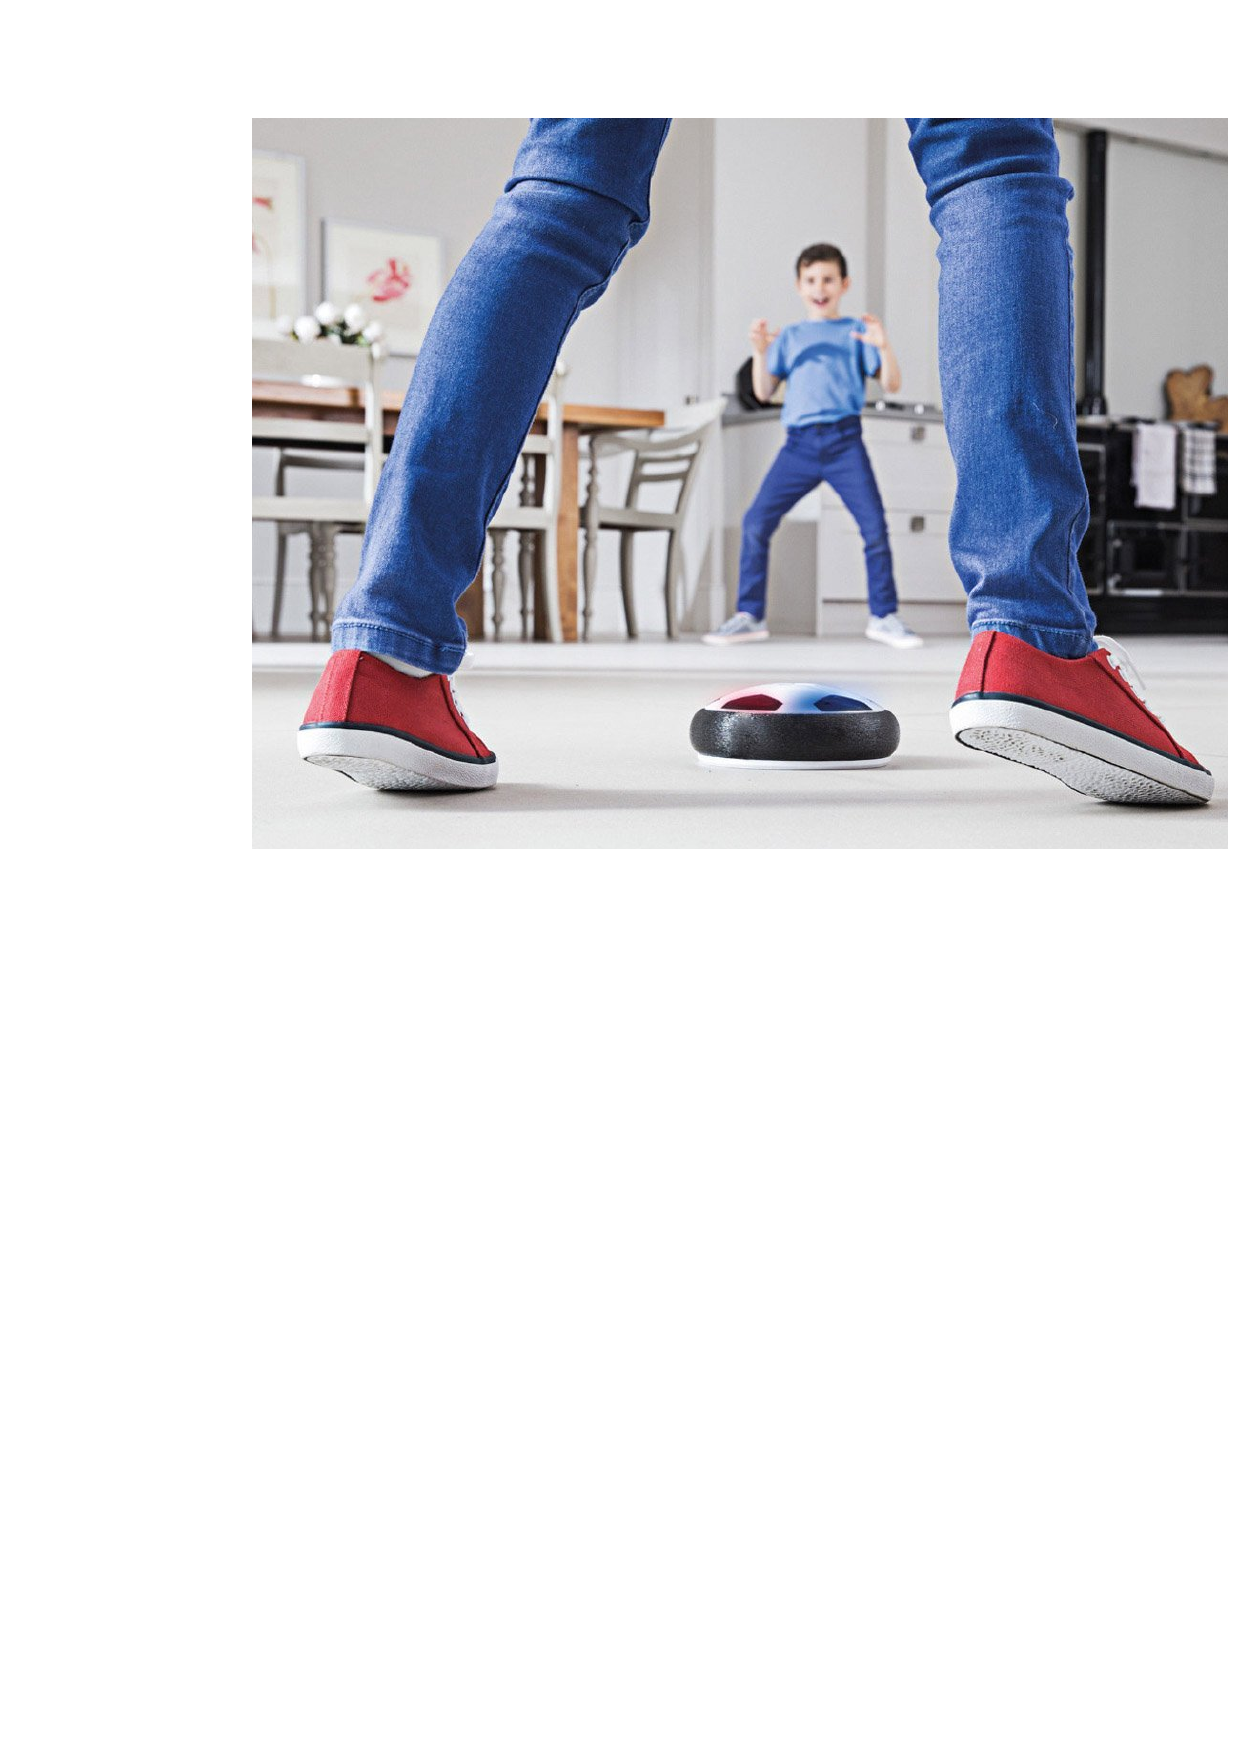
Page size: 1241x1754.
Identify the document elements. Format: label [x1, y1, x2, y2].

picture [252, 118, 1228, 849]
